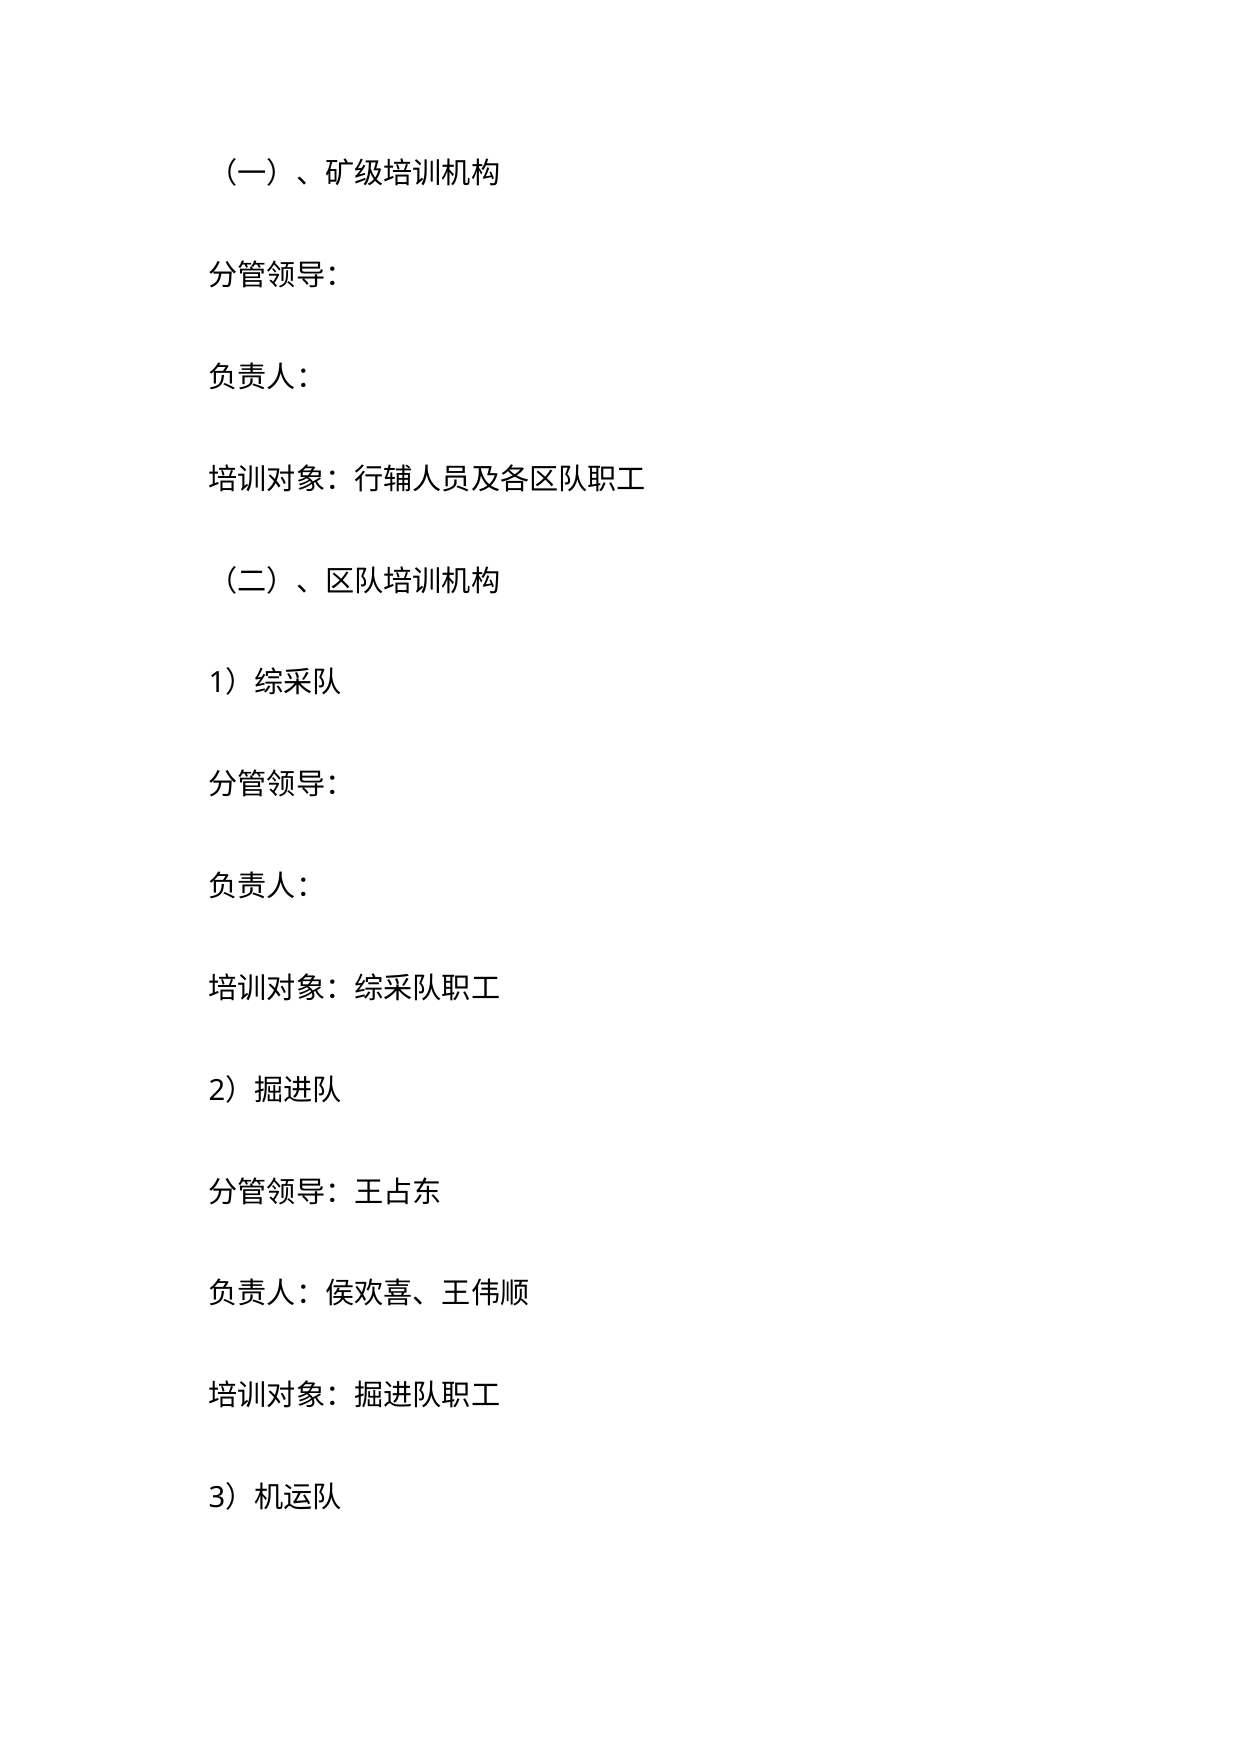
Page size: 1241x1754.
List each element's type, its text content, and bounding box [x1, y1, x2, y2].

text 3）机运队 [150, 1473, 1090, 1516]
text 培训对象：掘进队职工 [150, 1372, 1090, 1414]
text 2）掘进队 [150, 1066, 1090, 1108]
text 负责人：侯欢喜、王伟顺 [150, 1270, 1090, 1312]
text 负责人： [150, 353, 1090, 396]
text 分管领导：王占东 [150, 1168, 1090, 1210]
text 培训对象：综采队职工 [150, 964, 1090, 1007]
text （一）、矿级培训机构 [150, 150, 1090, 192]
text （二）、区队培训机构 [150, 557, 1090, 599]
text 负责人： [150, 863, 1090, 905]
text 分管领导： [150, 252, 1090, 294]
text 分管领导： [150, 761, 1090, 803]
text 培训对象：行辅人员及各区队职工 [150, 455, 1090, 498]
text 1）综采队 [150, 659, 1090, 701]
